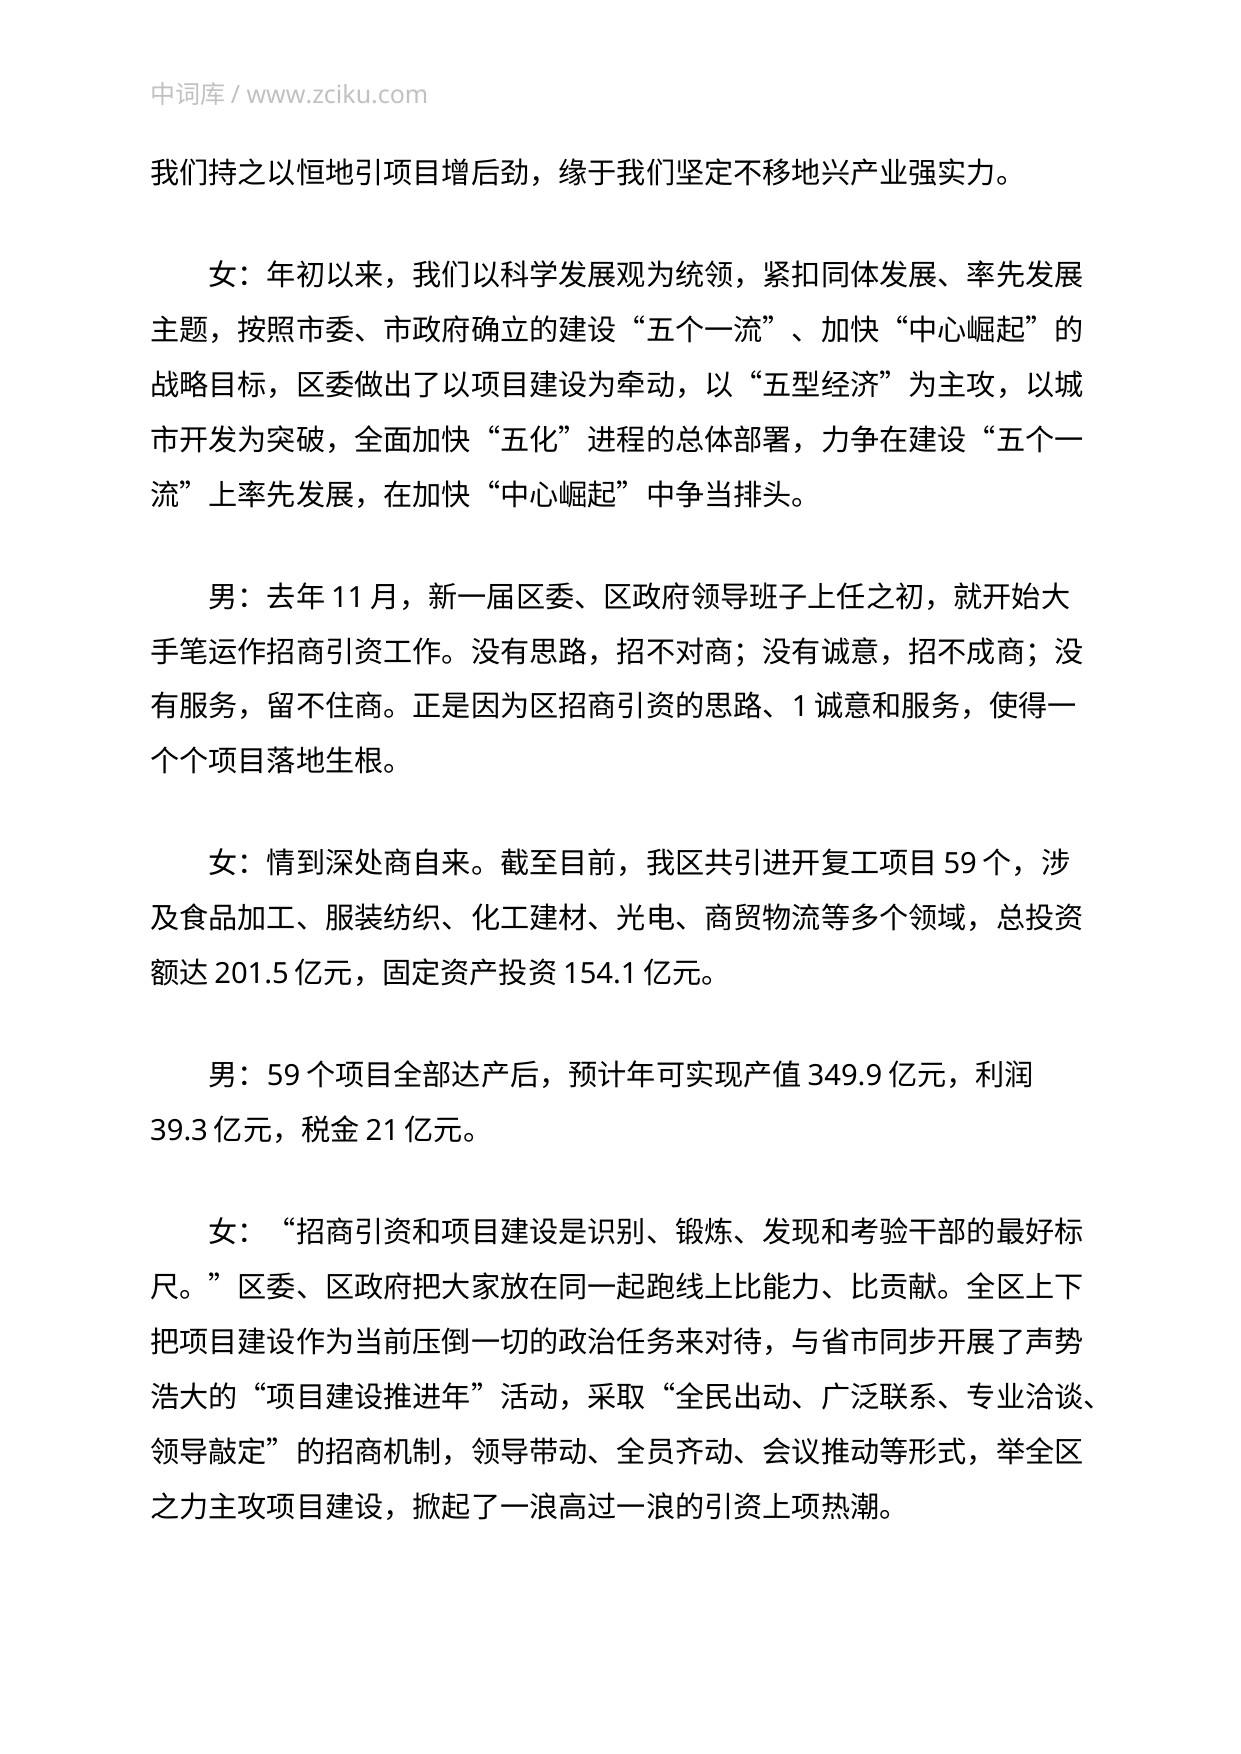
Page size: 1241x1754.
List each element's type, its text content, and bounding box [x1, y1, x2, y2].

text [150, 150, 1090, 192]
text 女：情到深处商自来。截至目前，我区共引进开复工项目59个，涉及食品加工、服装纺织、化工建材、光电、商贸物流等多个领域，总投资额达201.5亿元，固定资产投资154.1亿元。 [150, 840, 1090, 992]
text 女：年初以来，我们以科学发展观为统领，紧扣同体发展、率先发展主题，按照市委、市政府确立的建设“五个一流”、加快“中心崛起”的战略目标，区委做出了以项目建设为牵动，以“五型经济”为主攻，以城市开发为突破，全面加快“五化”进程的总体部署，力争在建设“五个一流”上率先发展，在加快“中心崛起”中争当排头。 [150, 252, 1090, 514]
text 女：“招商引资和项目建设是识别、锻炼、发现和考验干部的最好标尺。”区委、区政府把大家放在同一起跑线上比能力、比贡献。全区上下把项目建设作为当前压倒一切的政治任务来对待，与省市同步开展了声势浩大的“项目建设推进年”活动，采取“全民出动、广泛联系、专业洽谈、领导敲定”的招商机制，领导带动、全员齐动、会议推动等形式，举全区之力主攻项目建设，掀起了一浪高过一浪的引资上项热潮。 [150, 1209, 1090, 1525]
text 男：去年11月，新一届区委、区政府领导班子上任之初，就开始大手笔运作招商引资工作。没有思路，招不对商；没有诚意，招不成商；没有服务，留不住商。正是因为区招商引资的思路、1诚意和服务，使得一个个项目落地生根。 [150, 573, 1090, 780]
text 男：59个项目全部达产后，预计年可实现产值349.9亿元，利润39.3亿元，税金21亿元。 [150, 1052, 1090, 1149]
